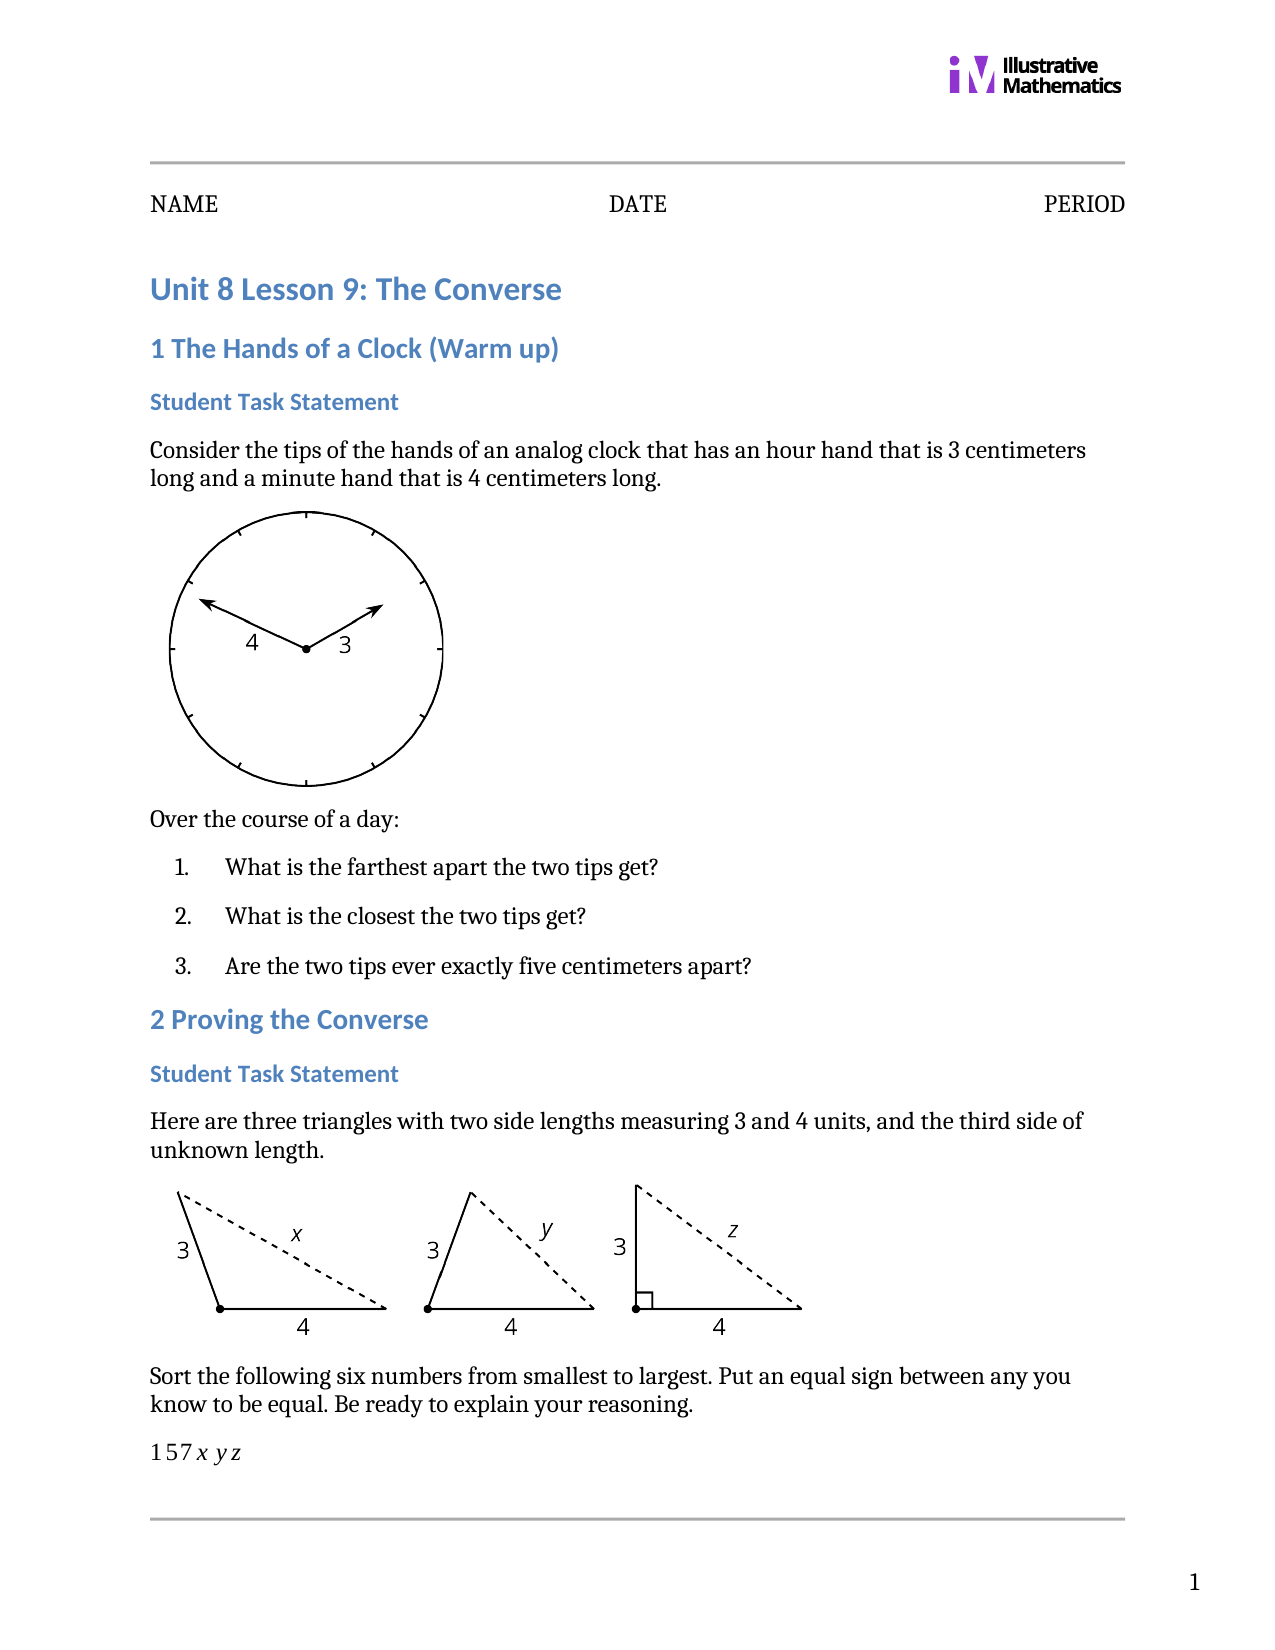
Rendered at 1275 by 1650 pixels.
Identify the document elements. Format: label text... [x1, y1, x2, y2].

list Are the two tips ever exactly five centimeters apart? [175, 952, 1125, 981]
subtitle Unit 8 Lesson 9: The Converse [150, 268, 1125, 309]
text Over the course of a day: [150, 805, 1125, 834]
list What is the farthest apart the two tips get? [175, 853, 1125, 881]
picture [949, 55, 1121, 93]
subtitle 2 Proving the Converse [150, 1001, 1125, 1037]
text Sort the following six numbers from smallest to largest. Put an equal sign between any you know to be equal. Be ready to explain your reasoning. [150, 1362, 1125, 1419]
text Here are three triangles with two side lengths measuring 3 and 4 units, and the third side of unknown length. [150, 1107, 1125, 1164]
picture [168, 511, 444, 787]
text Consider the tips of the hands of an analog clock that has an hour hand that is 3 centimeters long and a minute hand that is 4 centimeters long. [150, 436, 1125, 493]
subtitle Student Task Statement [150, 1058, 1125, 1088]
list What is the closest the two tips get? [175, 902, 1125, 931]
picture [168, 1183, 803, 1343]
subtitle Student Task Statement [150, 386, 1125, 417]
subtitle 1 The Hands of a Clock (Warm up) [150, 330, 1125, 366]
